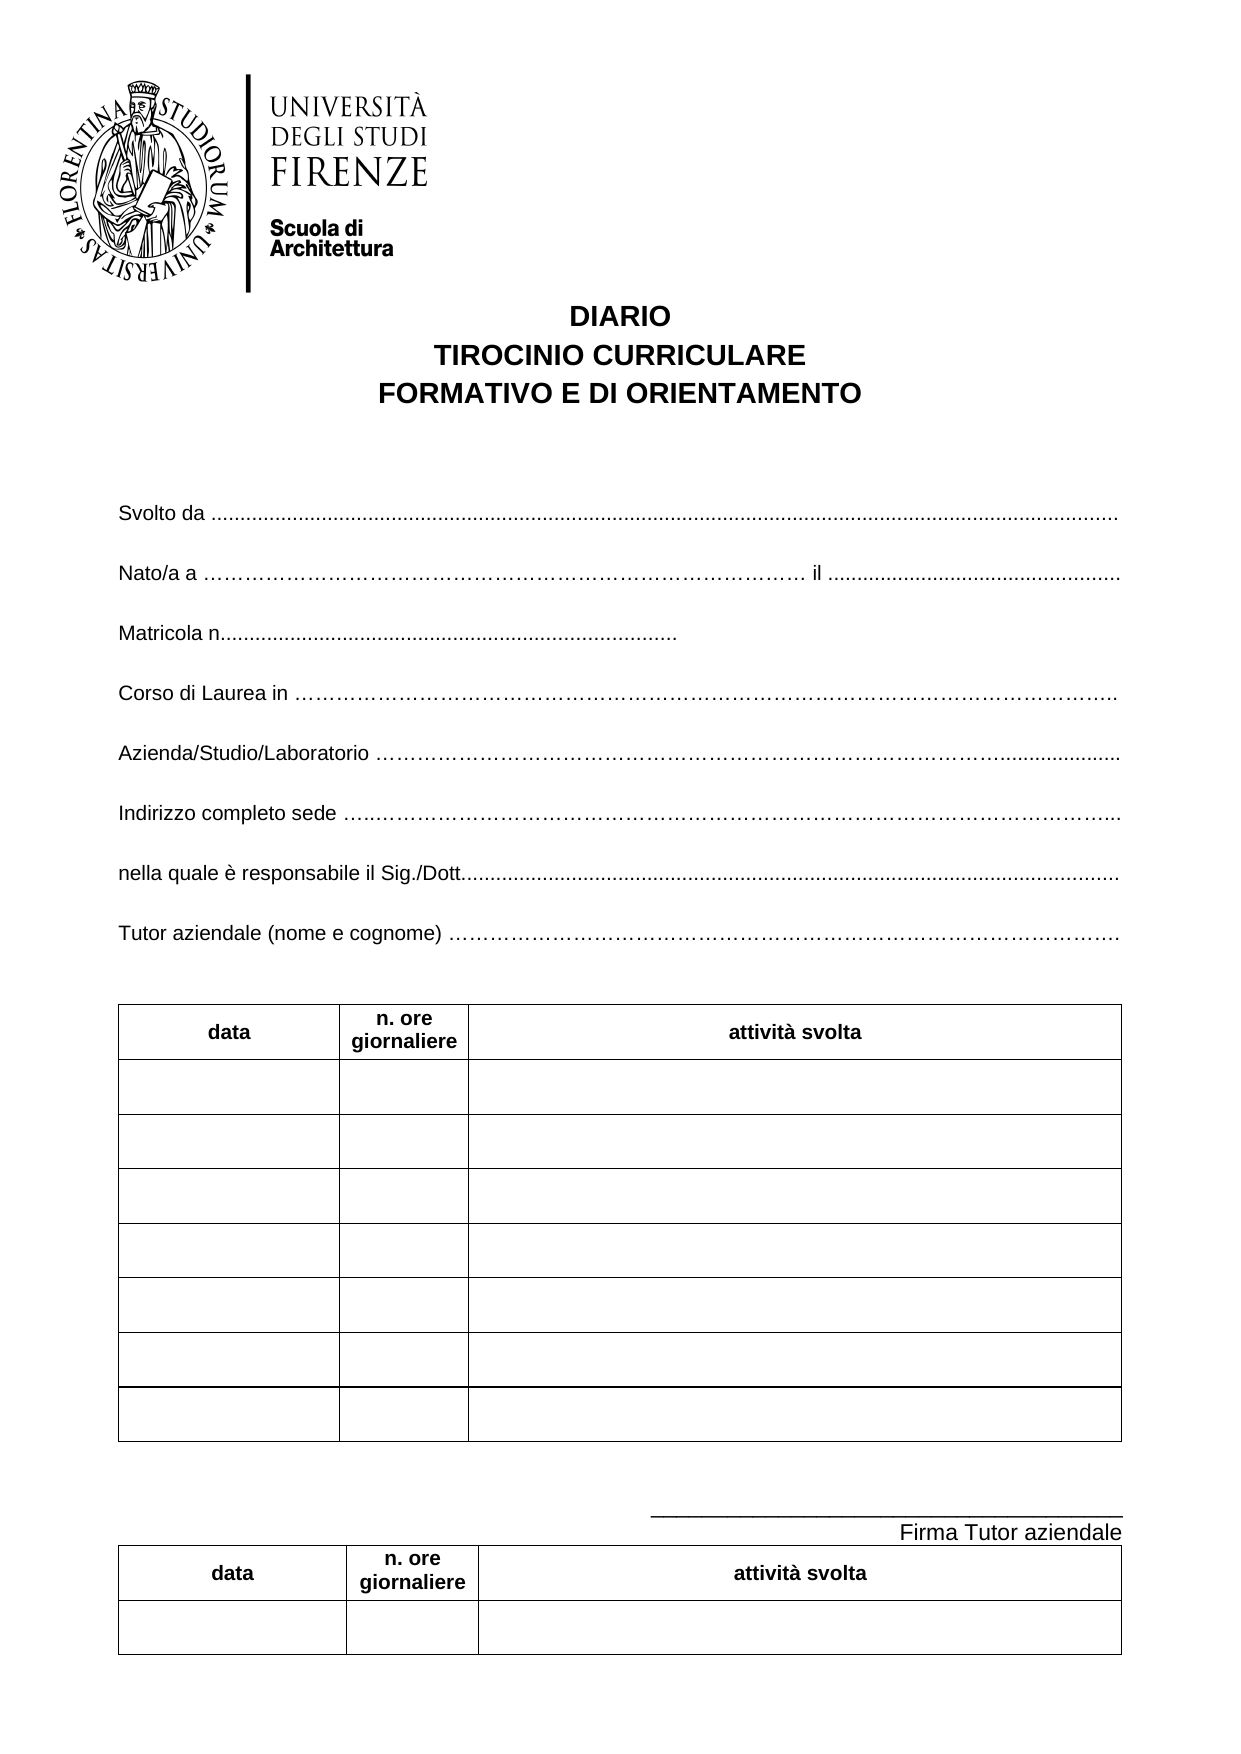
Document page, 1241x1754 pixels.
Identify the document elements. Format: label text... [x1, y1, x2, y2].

table_header attività svolta [479, 1546, 1121, 1599]
table_cell [340, 1278, 468, 1332]
table_header n. ore giornaliere [340, 1005, 468, 1059]
table_cell [340, 1115, 468, 1168]
table_cell [119, 1278, 339, 1332]
table_cell [469, 1169, 1121, 1223]
table_cell [469, 1115, 1121, 1168]
table_header data [119, 1005, 339, 1059]
text Svolto da [118, 501, 1122, 525]
text Azienda/Studio/Laboratorio ………………………………………………………………………………..................... [118, 741, 1122, 765]
text FORMATIVO E DI ORIENTAMENTO [118, 376, 1122, 410]
table_cell [469, 1278, 1121, 1332]
text Corso di Laurea in ……………………………………………………………………………………………………….. [118, 681, 1122, 705]
table_header n. ore giornaliere [347, 1546, 478, 1599]
table_cell [469, 1388, 1121, 1441]
table_cell [119, 1601, 346, 1654]
table_cell [340, 1060, 468, 1113]
text DIARIO [118, 299, 1122, 333]
table_header attività svolta [469, 1005, 1121, 1059]
table_cell [479, 1601, 1121, 1654]
text _____________________________________ [118, 1492, 1122, 1519]
table_header data [119, 1546, 346, 1599]
picture [0, 1, 1238, 295]
table_cell [469, 1060, 1121, 1113]
table_cell [340, 1169, 468, 1223]
text TIROCINIO CURRICULARE [118, 338, 1122, 371]
text nella quale è responsabile il Sig./Dott. [118, 861, 1122, 884]
table_cell [119, 1169, 339, 1223]
table_cell [469, 1224, 1121, 1277]
table_cell [119, 1224, 339, 1277]
table_cell [340, 1224, 468, 1277]
table_cell [119, 1060, 339, 1113]
table_cell [340, 1333, 468, 1386]
table_cell [119, 1115, 339, 1168]
text Indirizzo completo sede …..……………………………………………………………………………………………... [118, 801, 1122, 824]
table_cell [347, 1601, 478, 1654]
text Nato/a a …………………………………………………………………………… il [118, 561, 1122, 585]
table_cell [469, 1333, 1121, 1386]
text Firma Tutor aziendale [118, 1519, 1122, 1545]
text Tutor aziendale (nome e cognome) ……………………………………………………………………………………. [118, 920, 1122, 944]
table_cell [119, 1388, 339, 1441]
table_cell [340, 1388, 468, 1441]
table_cell [119, 1333, 339, 1386]
text Matricola n. [118, 621, 1122, 645]
